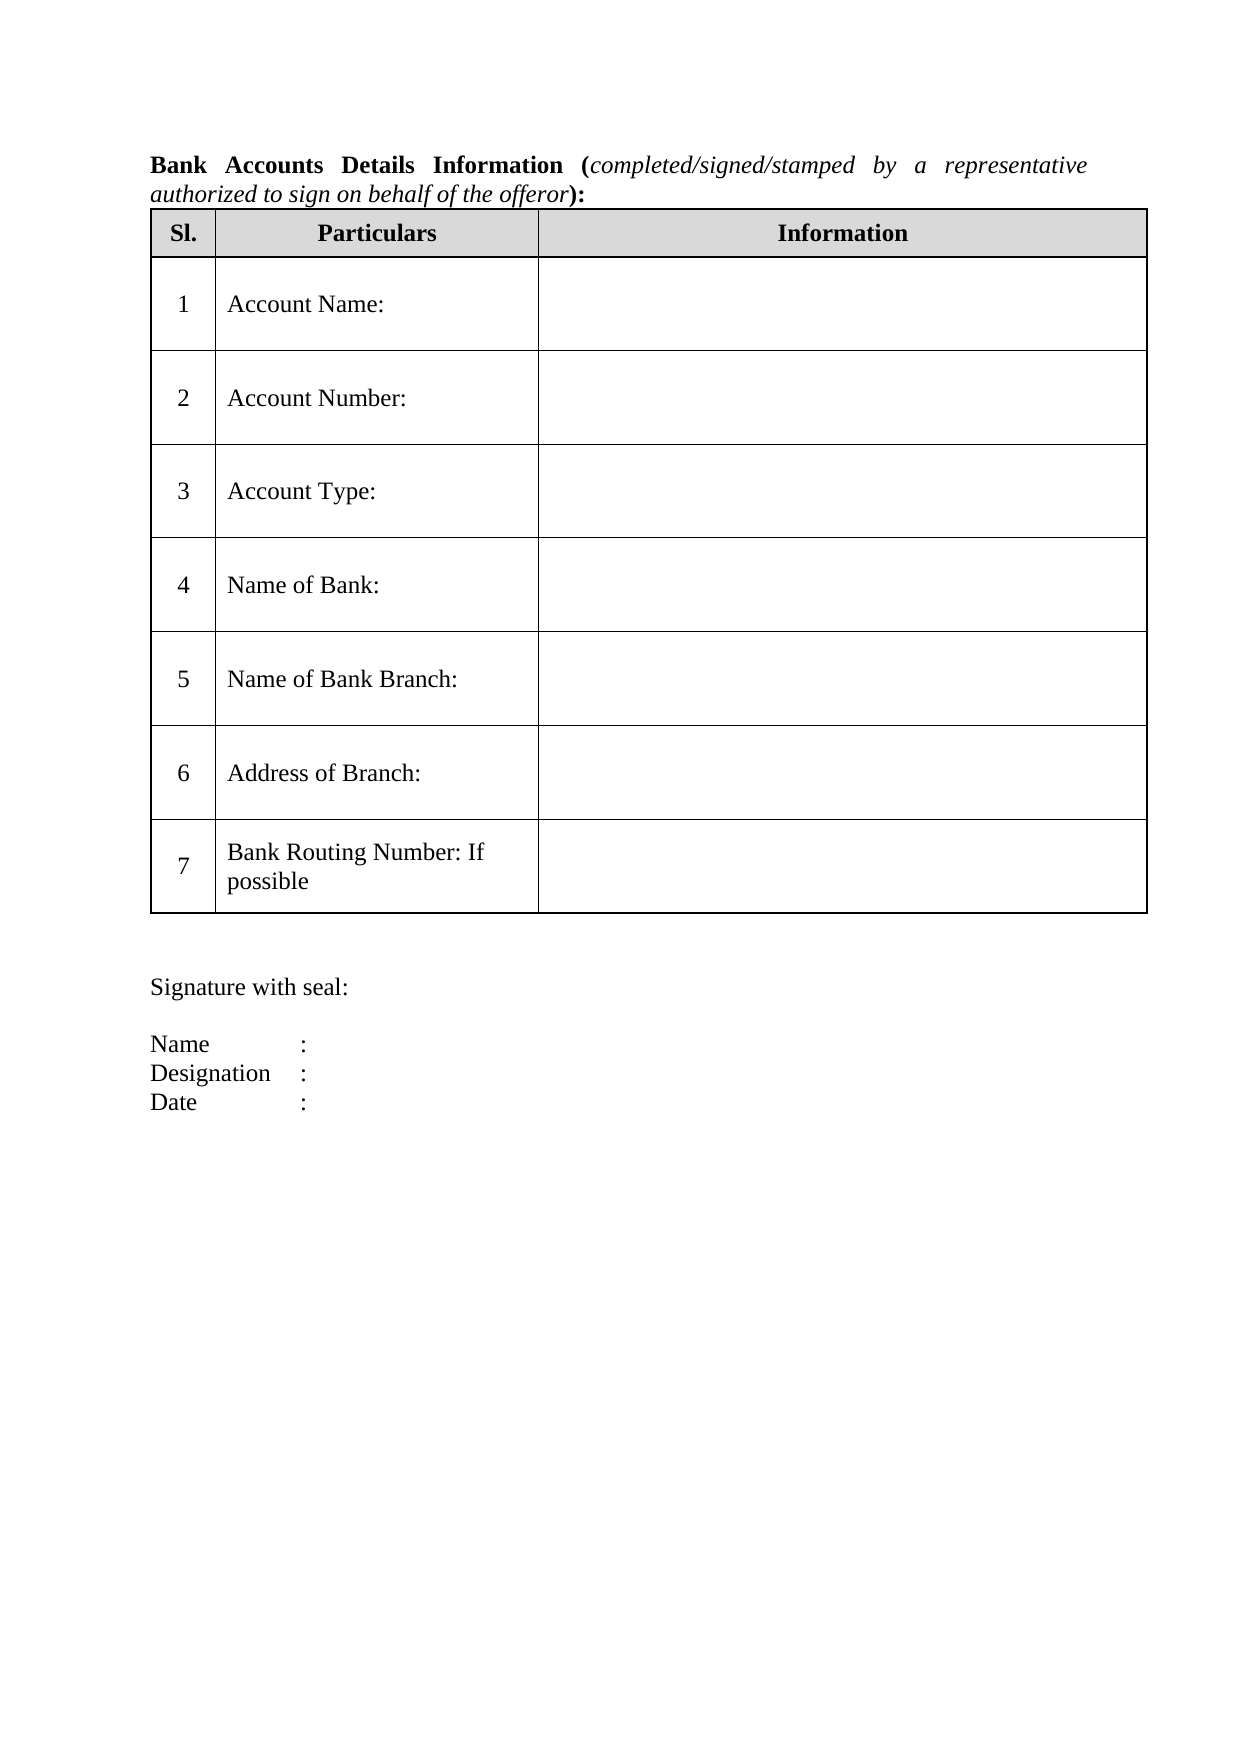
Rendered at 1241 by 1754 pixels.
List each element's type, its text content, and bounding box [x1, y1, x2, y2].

table_cell 7 [152, 820, 215, 912]
table_cell 4 [152, 538, 215, 631]
table_header Information [539, 210, 1146, 256]
table_cell Name of Bank Branch: [216, 632, 538, 725]
table_cell Account Name: [216, 258, 538, 350]
table_cell [539, 445, 1146, 537]
table_cell [539, 351, 1146, 443]
table_cell 6 [152, 726, 215, 818]
table_cell Address of Branch: [216, 726, 538, 818]
table_cell [539, 726, 1146, 818]
table_cell Name of Bank: [216, 538, 538, 631]
table_cell Account Type: [216, 445, 538, 537]
text Name : [150, 1029, 1090, 1058]
table_header Particulars [216, 210, 538, 256]
table_cell 2 [152, 351, 215, 443]
table_cell Bank Routing Number: If possible [216, 820, 538, 912]
table_cell Account Number: [216, 351, 538, 443]
text Date : [150, 1087, 1090, 1116]
text Bank Accounts Details Information (completed/signed/stamped by a representative authorized to sign on behalf of the offeror): [150, 150, 1090, 207]
table_header Sl. [152, 210, 215, 256]
table_cell [539, 820, 1146, 912]
table_cell [539, 258, 1146, 350]
table_cell 1 [152, 258, 215, 350]
text Signature with seal: [150, 972, 1090, 1001]
table_cell 5 [152, 632, 215, 725]
table_cell [539, 632, 1146, 725]
text Designation : [150, 1058, 1090, 1087]
table_cell 3 [152, 445, 215, 537]
table_cell [539, 538, 1146, 631]
